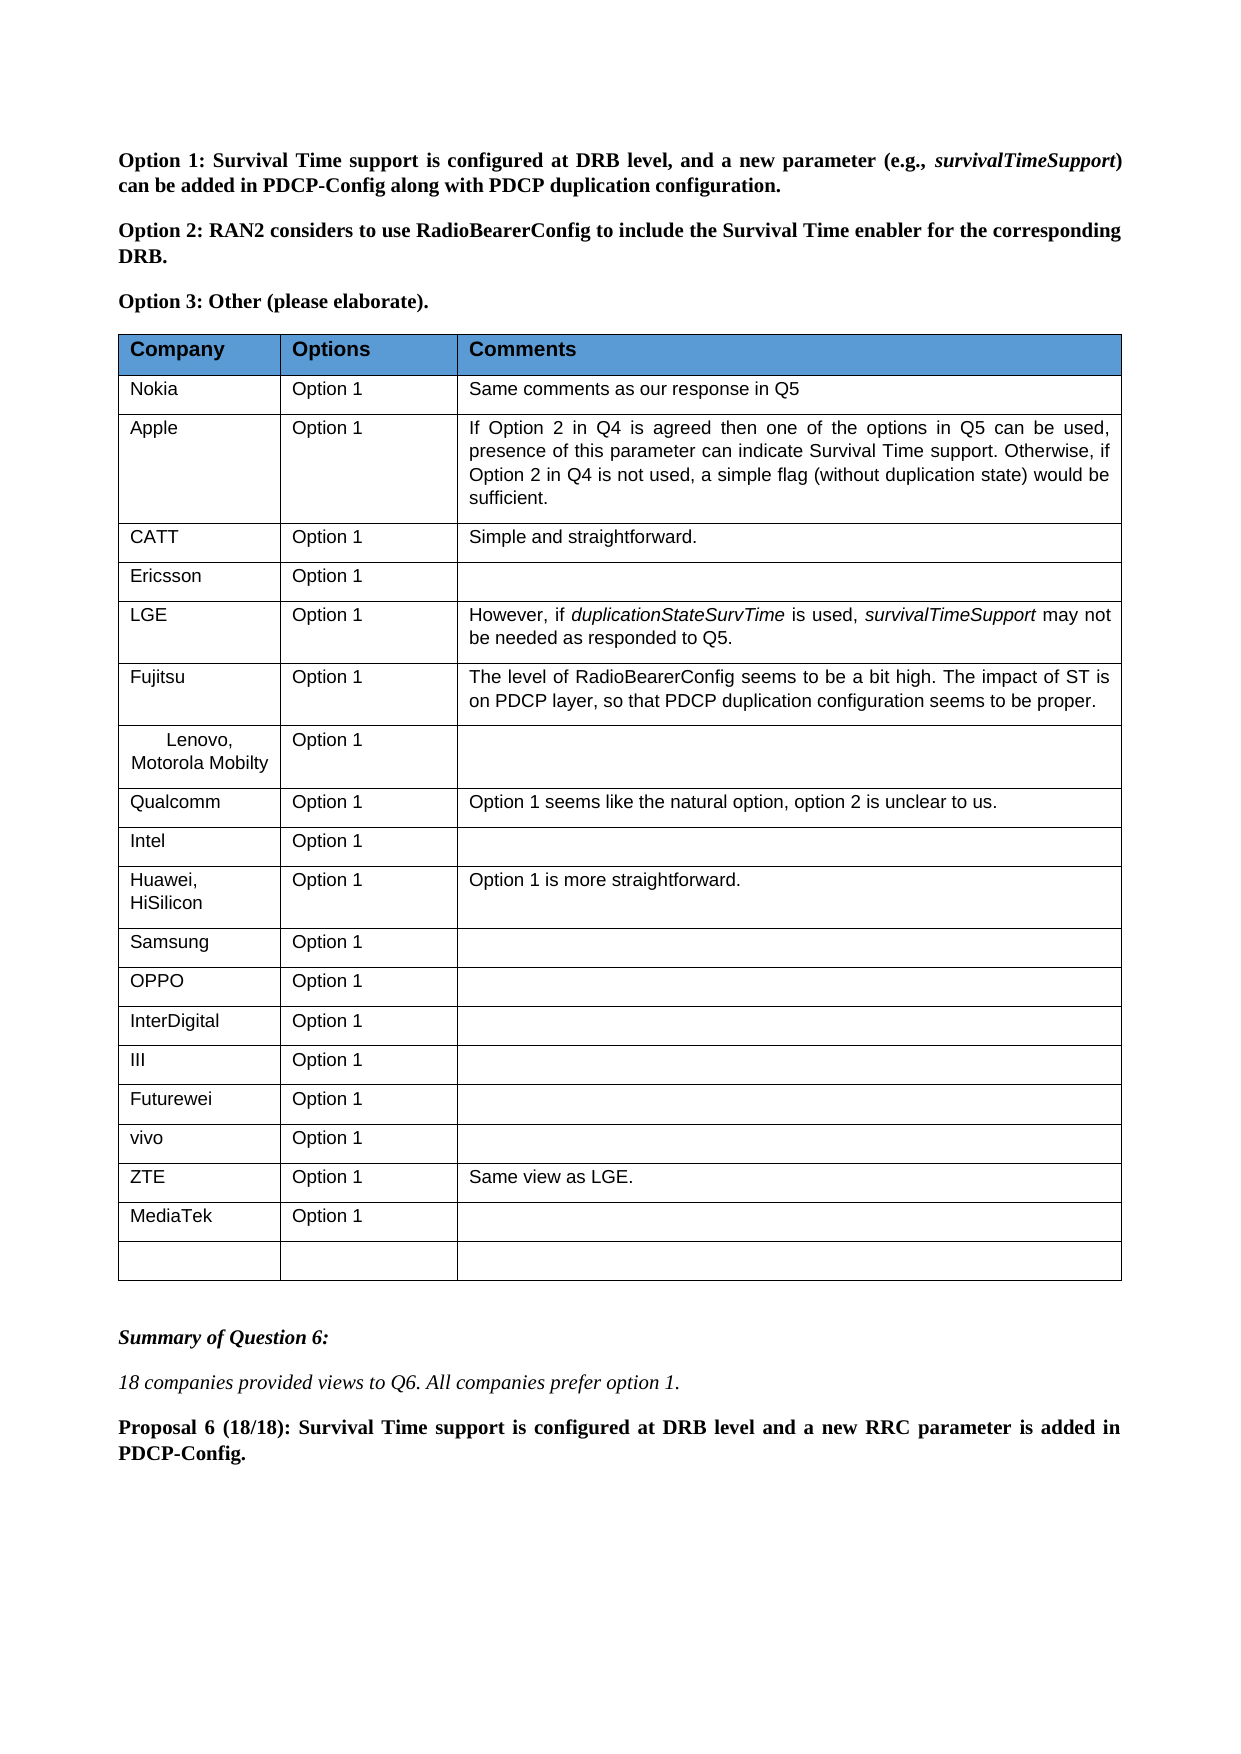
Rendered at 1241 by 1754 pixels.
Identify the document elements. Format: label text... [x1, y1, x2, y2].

table_cell Nokia [119, 376, 280, 414]
text Option 3: Other (please elaborate). [118, 289, 1122, 313]
table_cell [458, 1085, 1121, 1123]
table_cell Huawei, HiSilicon [119, 867, 280, 928]
table_cell Samsung [119, 929, 280, 967]
table_cell [458, 563, 1121, 601]
table_cell [119, 1242, 280, 1279]
table_cell Fujitsu [119, 664, 280, 725]
table_cell Same comments as our response in Q5 [458, 376, 1121, 414]
table_cell Option 1 [281, 664, 457, 725]
table_cell Option 1 [281, 1007, 457, 1045]
table_cell Option 1 [281, 828, 457, 866]
table_cell Qualcomm [119, 789, 280, 827]
table_cell [458, 1242, 1121, 1279]
table_cell Option 1 [281, 376, 457, 414]
table_cell Option 1 [281, 726, 457, 788]
table_cell [458, 968, 1121, 1006]
table_cell Option 1 [281, 789, 457, 827]
table_header Options [281, 335, 457, 375]
table_cell vivo [119, 1125, 280, 1162]
table_cell [458, 929, 1121, 967]
table_cell [458, 1046, 1121, 1084]
table_header Company [119, 335, 280, 375]
table_cell Option 1 [281, 1085, 457, 1123]
table_cell Option 1 [281, 1203, 457, 1241]
table_header Comments [458, 335, 1121, 375]
table_cell OPPO [119, 968, 280, 1006]
table_cell [458, 726, 1121, 788]
table_cell The level of RadioBearerConfig seems to be a bit high. The impact of ST is on PDCP layer, so that PDCP duplication configuration seems to be proper. [458, 664, 1121, 725]
table_cell Option 1 [281, 867, 457, 928]
table_cell Option 1 [281, 524, 457, 562]
table_cell However, if duplicationStateSurvTime is used, survivalTimeSupport may not be needed as responded to Q5. [458, 602, 1121, 663]
table_cell [458, 1007, 1121, 1045]
table_cell Ericsson [119, 563, 280, 601]
table_cell Option 1 [281, 563, 457, 601]
table_cell Apple [119, 415, 280, 523]
table_cell III [119, 1046, 280, 1084]
text 18 companies provided views to Q6. All companies prefer option 1. [118, 1370, 1122, 1394]
table_cell If Option 2 in Q4 is agreed then one of the options in Q5 can be used, presence of this parameter can indicate Survival Time support. Otherwise, if Option 2 in Q4 is not used, a simple flag (without duplication state) would be sufficient. [458, 415, 1121, 523]
table_cell Same view as LGE. [458, 1164, 1121, 1202]
table_cell [281, 1242, 457, 1279]
table_cell Option 1 is more straightforward. [458, 867, 1121, 928]
text Proposal 6 (18/18): Survival Time support is configured at DRB level and a new RRC parameter is added in PDCP-Config. [118, 1414, 1122, 1464]
table_cell Option 1 [281, 1046, 457, 1084]
table_cell [458, 1203, 1121, 1241]
table_cell Option 1 [281, 602, 457, 663]
table_cell [458, 1125, 1121, 1162]
table_cell Option 1 [281, 968, 457, 1006]
table_cell MediaTek [119, 1203, 280, 1241]
text Summary of Question 6: [118, 1325, 1122, 1349]
table_cell Option 1 [281, 415, 457, 523]
text Option 1: Survival Time support is configured at DRB level, and a new parameter (e.g., survivalTimeSupport) can be added in PDCP-Config along with PDCP duplication configuration. [118, 147, 1122, 197]
table_cell Futurewei [119, 1085, 280, 1123]
table_cell Lenovo, Motorola Mobilty [119, 726, 280, 788]
table_cell InterDigital [119, 1007, 280, 1045]
table_cell Option 1 [281, 1125, 457, 1162]
text Option 2: RAN2 considers to use RadioBearerConfig to include the Survival Time enabler for the corresponding DRB. [118, 218, 1122, 268]
table_cell [458, 828, 1121, 866]
table_cell LGE [119, 602, 280, 663]
table_cell Intel [119, 828, 280, 866]
table_cell Option 1 seems like the natural option, option 2 is unclear to us. [458, 789, 1121, 827]
table_cell CATT [119, 524, 280, 562]
table_cell Option 1 [281, 1164, 457, 1202]
table_cell Simple and straightforward. [458, 524, 1121, 562]
table_cell Option 1 [281, 929, 457, 967]
table_cell ZTE [119, 1164, 280, 1202]
